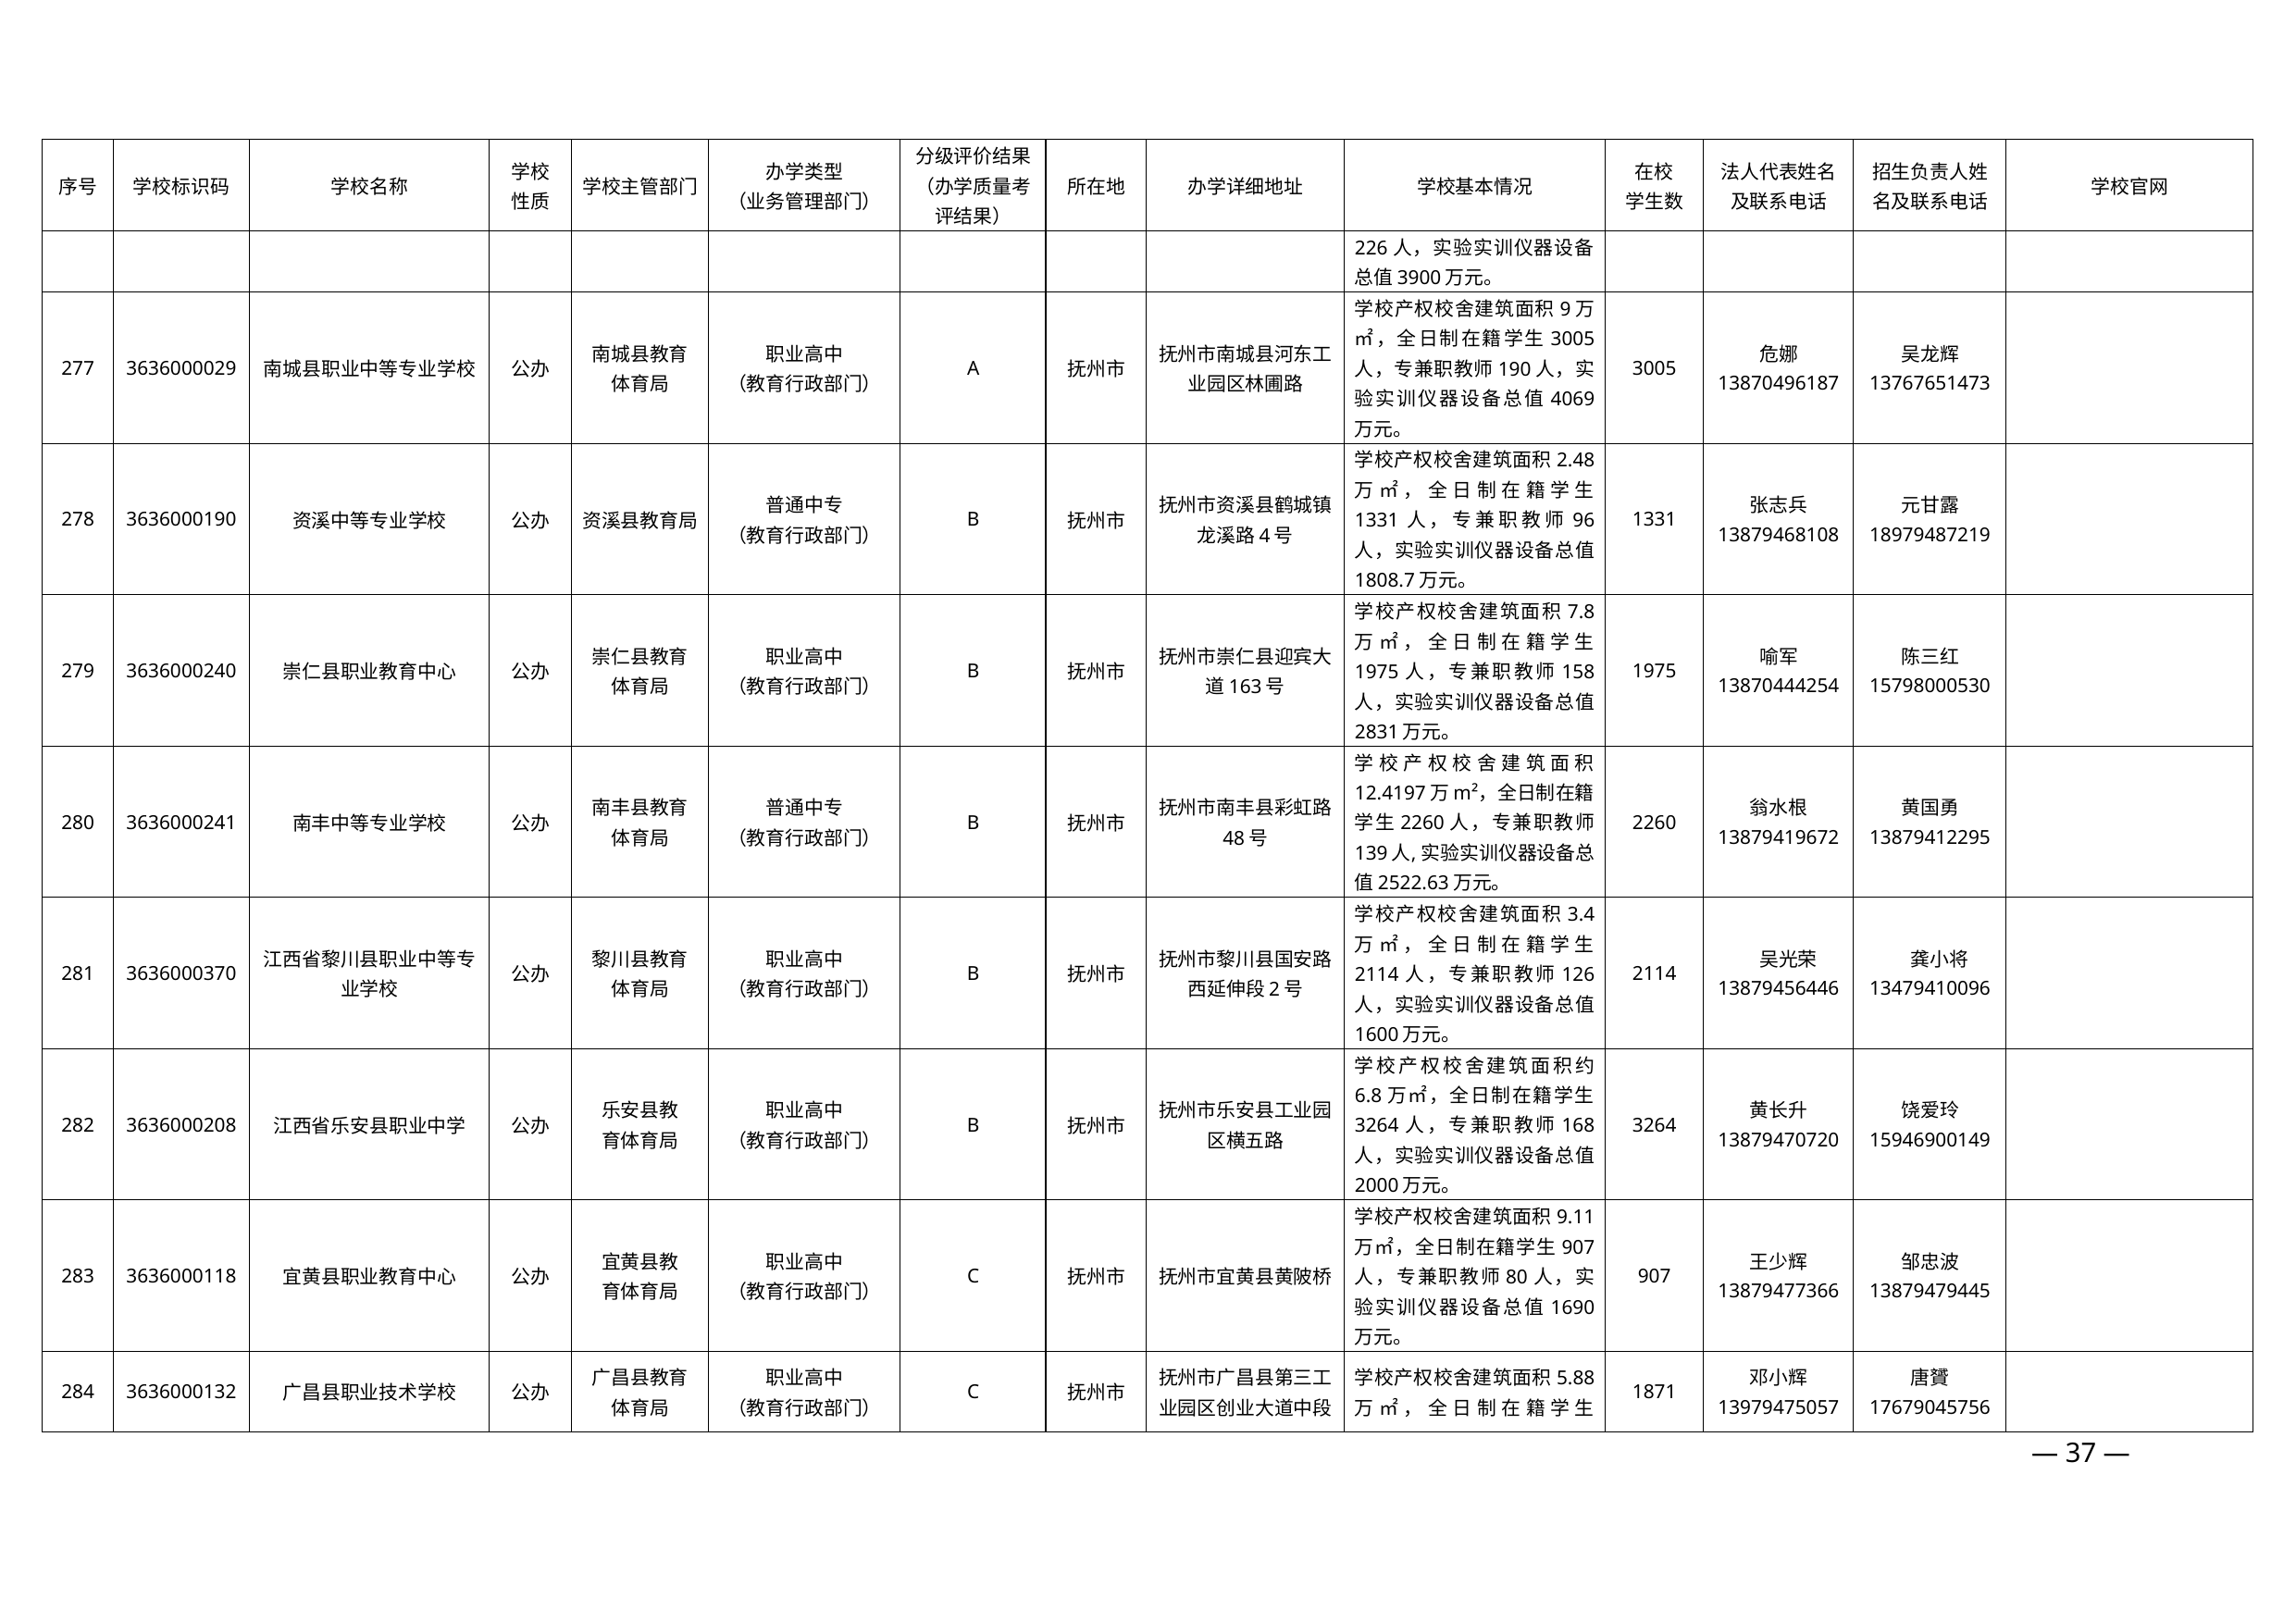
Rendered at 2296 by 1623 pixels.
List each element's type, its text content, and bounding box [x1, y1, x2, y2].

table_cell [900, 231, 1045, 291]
table_header 所在地 [1047, 140, 1146, 230]
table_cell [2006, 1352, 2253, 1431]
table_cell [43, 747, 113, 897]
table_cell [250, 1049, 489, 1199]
table_header 学校标识码 [114, 140, 249, 230]
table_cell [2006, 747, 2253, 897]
table_header 学校官网 [2006, 140, 2253, 230]
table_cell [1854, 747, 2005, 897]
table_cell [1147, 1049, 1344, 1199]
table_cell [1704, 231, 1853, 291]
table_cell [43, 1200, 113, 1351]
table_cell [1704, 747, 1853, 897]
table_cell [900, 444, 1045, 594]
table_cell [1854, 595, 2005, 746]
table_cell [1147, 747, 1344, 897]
table_header 法人代表姓名及联系电话 [1704, 140, 1853, 230]
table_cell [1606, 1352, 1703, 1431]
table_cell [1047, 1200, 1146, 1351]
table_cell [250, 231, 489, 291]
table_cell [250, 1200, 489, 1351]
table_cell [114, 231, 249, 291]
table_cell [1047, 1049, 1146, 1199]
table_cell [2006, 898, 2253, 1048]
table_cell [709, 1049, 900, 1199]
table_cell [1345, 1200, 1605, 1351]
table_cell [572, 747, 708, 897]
table_header 分级评价结果（办学质量考评结果） [900, 140, 1045, 230]
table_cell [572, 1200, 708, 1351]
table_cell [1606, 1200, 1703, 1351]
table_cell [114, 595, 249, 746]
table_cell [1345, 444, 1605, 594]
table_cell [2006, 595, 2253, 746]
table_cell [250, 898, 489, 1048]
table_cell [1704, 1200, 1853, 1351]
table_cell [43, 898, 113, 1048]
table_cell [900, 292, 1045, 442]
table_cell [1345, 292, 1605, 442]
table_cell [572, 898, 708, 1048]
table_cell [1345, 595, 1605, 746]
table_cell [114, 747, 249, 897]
table_header 学校 性质 [490, 140, 571, 230]
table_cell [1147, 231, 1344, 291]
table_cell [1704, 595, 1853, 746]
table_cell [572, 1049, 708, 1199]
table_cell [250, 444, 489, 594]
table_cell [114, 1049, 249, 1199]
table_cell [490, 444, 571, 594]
table_header 学校基本情况 [1345, 140, 1605, 230]
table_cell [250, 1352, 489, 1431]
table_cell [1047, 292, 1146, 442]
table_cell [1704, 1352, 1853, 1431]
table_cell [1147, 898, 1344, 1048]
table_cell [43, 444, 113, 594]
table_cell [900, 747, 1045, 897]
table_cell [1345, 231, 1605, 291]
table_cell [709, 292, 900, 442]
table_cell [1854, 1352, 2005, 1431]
table_header 办学类型 （业务管理部门） [709, 140, 900, 230]
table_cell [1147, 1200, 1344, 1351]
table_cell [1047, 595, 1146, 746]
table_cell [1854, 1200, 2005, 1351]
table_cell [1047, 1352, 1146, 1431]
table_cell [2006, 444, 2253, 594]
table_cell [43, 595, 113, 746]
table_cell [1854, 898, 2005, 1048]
table_header 办学详细地址 [1147, 140, 1344, 230]
table_header 在校 学生数 [1606, 140, 1703, 230]
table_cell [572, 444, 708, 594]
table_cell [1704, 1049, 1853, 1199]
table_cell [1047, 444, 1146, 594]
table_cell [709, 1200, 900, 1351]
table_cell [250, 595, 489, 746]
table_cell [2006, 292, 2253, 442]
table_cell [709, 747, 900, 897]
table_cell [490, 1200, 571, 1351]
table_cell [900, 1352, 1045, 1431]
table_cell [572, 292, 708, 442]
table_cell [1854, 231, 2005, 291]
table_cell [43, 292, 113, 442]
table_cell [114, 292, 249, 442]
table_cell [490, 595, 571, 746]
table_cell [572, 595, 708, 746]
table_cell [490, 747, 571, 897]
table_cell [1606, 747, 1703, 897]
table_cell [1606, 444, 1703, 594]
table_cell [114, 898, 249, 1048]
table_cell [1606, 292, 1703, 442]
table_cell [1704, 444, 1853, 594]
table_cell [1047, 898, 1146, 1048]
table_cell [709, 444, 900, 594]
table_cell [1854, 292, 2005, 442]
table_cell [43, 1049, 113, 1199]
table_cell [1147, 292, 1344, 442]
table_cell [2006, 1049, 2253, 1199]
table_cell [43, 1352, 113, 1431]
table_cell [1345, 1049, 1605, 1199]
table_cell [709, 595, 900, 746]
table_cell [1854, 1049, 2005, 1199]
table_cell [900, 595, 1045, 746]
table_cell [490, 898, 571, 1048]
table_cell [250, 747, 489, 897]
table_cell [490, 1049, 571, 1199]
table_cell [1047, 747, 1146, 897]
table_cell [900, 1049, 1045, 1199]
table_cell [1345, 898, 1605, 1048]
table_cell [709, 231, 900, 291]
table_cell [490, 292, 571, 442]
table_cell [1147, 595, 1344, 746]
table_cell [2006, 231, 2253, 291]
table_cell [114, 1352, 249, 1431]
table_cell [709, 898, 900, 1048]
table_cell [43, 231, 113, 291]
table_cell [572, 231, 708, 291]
table_header 学校主管部门 [572, 140, 708, 230]
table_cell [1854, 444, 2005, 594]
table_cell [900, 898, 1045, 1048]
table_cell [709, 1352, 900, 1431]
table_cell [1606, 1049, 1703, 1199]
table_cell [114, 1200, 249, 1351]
table_header 序号 [43, 140, 113, 230]
table_header 学校名称 [250, 140, 489, 230]
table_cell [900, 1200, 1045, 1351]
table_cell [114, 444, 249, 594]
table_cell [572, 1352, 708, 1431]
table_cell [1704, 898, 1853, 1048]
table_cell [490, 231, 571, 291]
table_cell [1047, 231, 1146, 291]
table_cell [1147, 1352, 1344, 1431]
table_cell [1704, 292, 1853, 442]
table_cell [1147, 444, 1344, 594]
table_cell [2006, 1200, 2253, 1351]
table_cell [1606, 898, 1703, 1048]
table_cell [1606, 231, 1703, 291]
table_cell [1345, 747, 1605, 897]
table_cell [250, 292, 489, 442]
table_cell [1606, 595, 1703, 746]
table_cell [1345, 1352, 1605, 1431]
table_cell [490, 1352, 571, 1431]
table_header 招生负责人姓名及联系电话 [1854, 140, 2005, 230]
